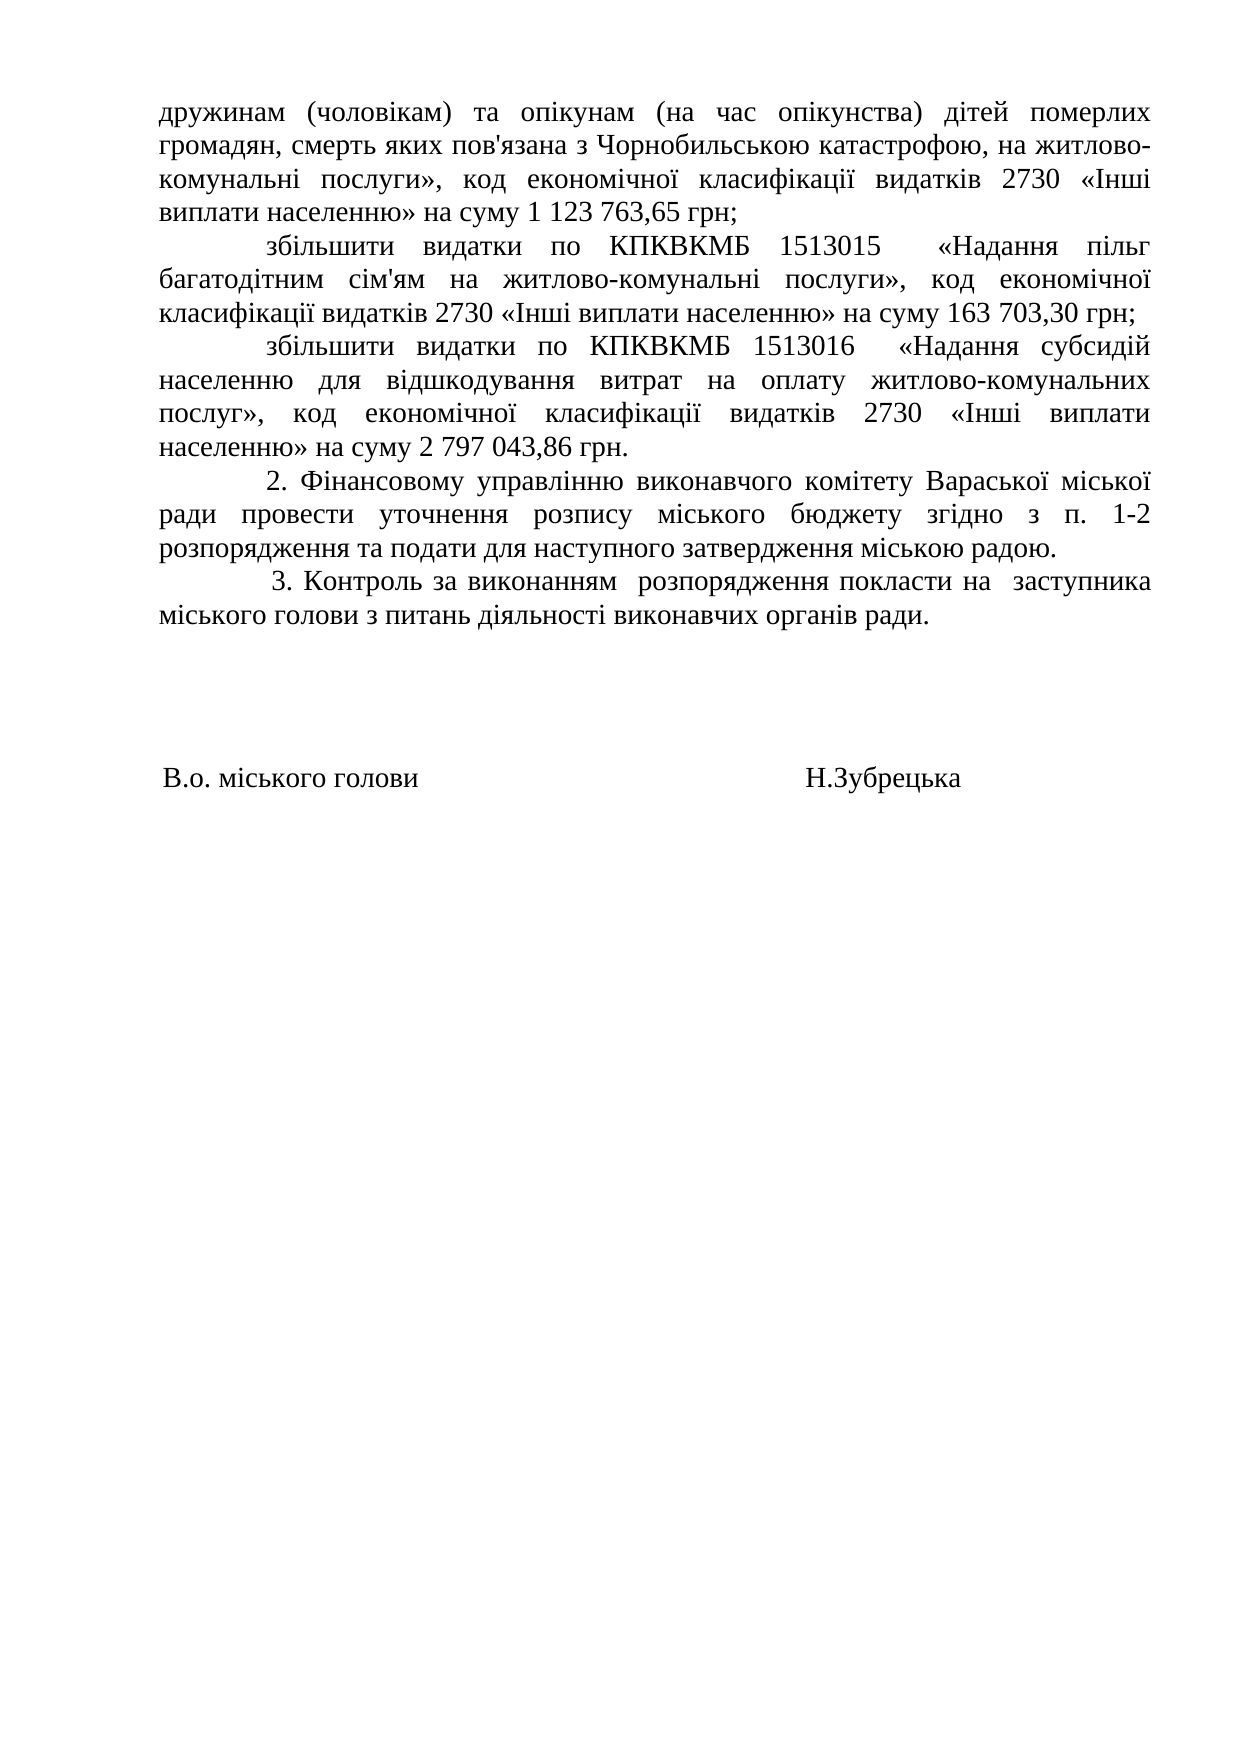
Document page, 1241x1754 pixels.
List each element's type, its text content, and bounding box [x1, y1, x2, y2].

text 3. Контроль за виконанням розпорядження покласти на заступника міського голови з питань діяльності виконавчих органів ради. [158, 563, 1152, 630]
text збільшити видатки по КПКВКМБ 1513016 «Надання субсидій населенню для відшкодування витрат на оплату житлово-комунальних послуг», код економічної класифікації видатків 2730 «Інші виплати населенню» на суму 2 797 043,86 грн. [158, 328, 1152, 463]
text В.о. міського голови Н.Зубрецька [162, 760, 1152, 793]
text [158, 94, 1152, 228]
text збільшити видатки по КПКВКМБ 1513015 «Надання пільг багатодітним сім'ям на житлово-комунальні послуги», код економічної класифікації видатків 2730 «Інші виплати населенню» на суму 163 703,30 грн; [158, 228, 1152, 328]
text 2. Фінансовому управлінню виконавчого комітету Вараської міської ради провести уточнення розпису міського бюджету згідно з п. 1-2 розпорядження та подати для наступного затвердження міською радою. [158, 463, 1152, 563]
